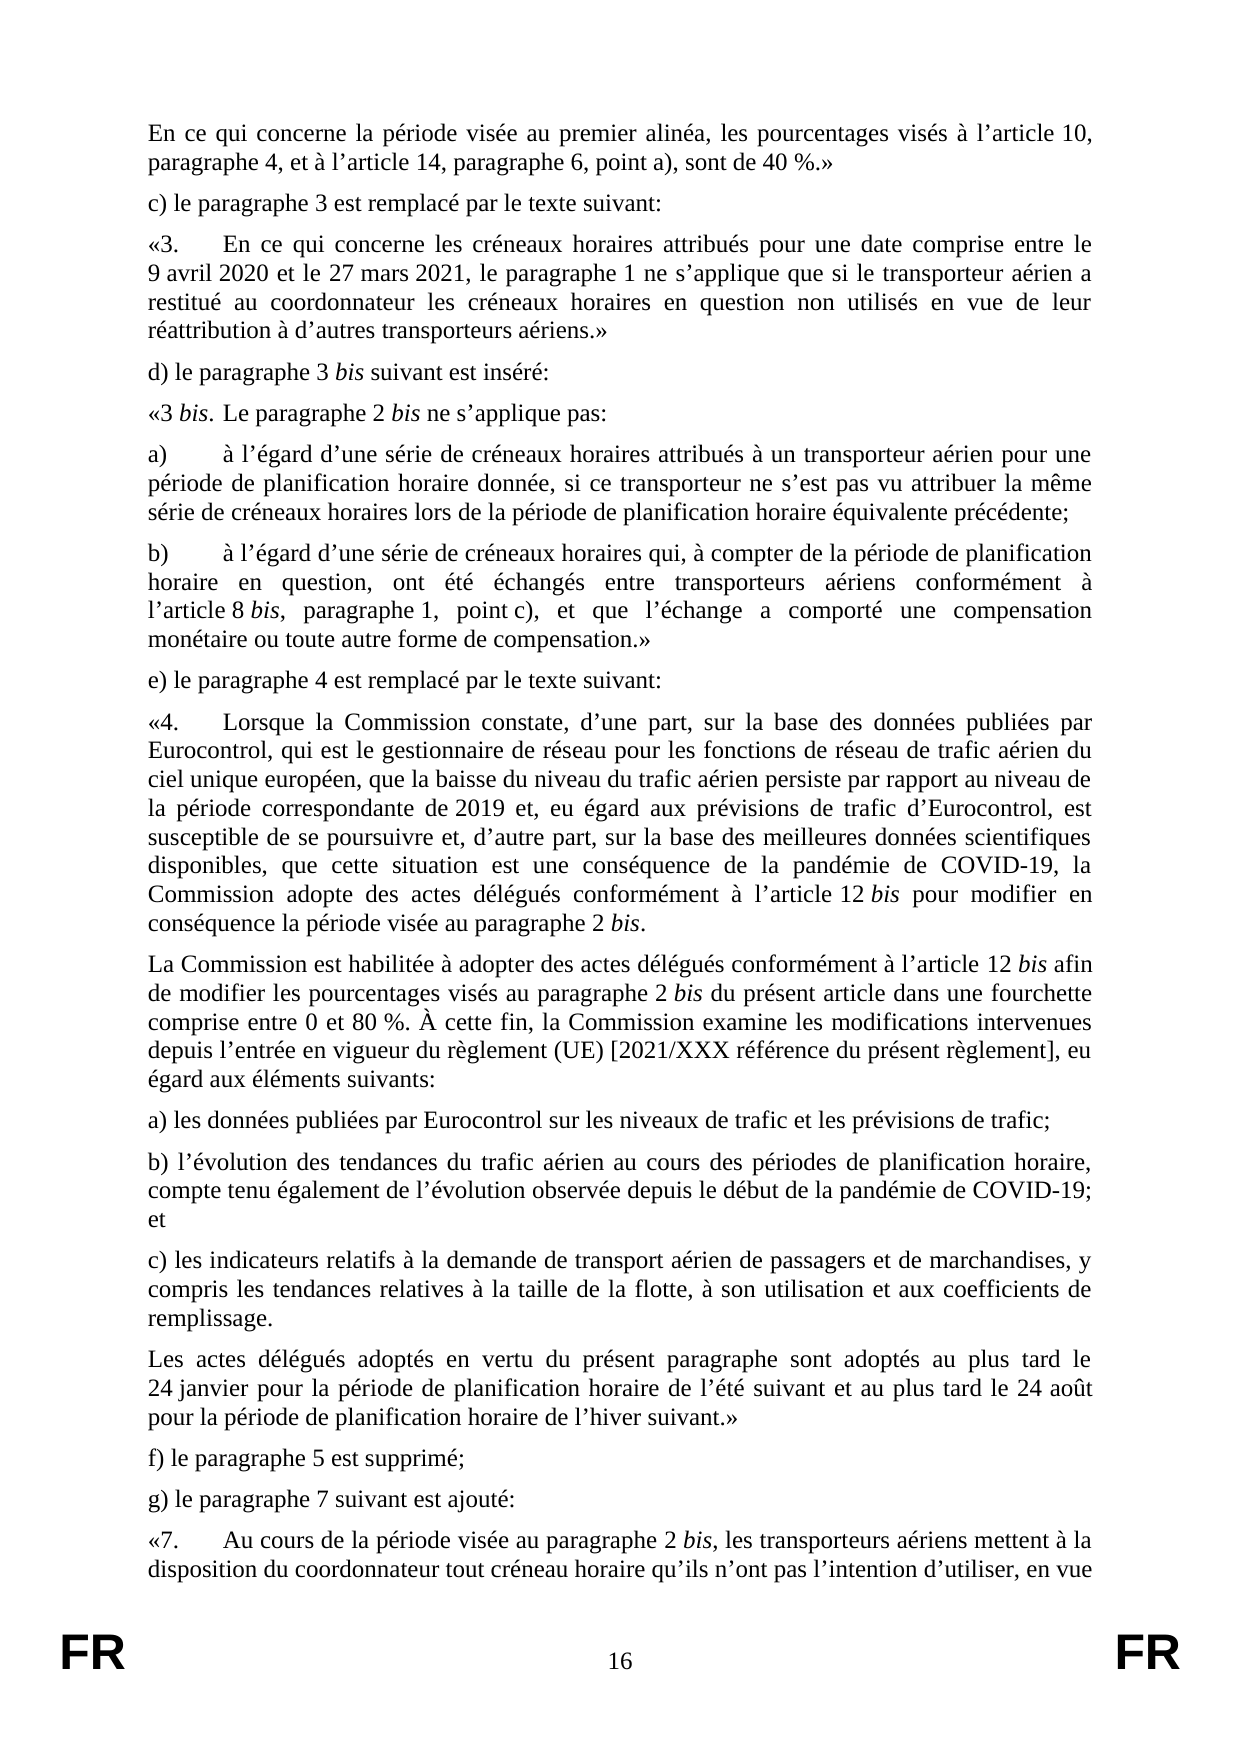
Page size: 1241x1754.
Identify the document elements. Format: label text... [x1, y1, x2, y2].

text La Commission est habilitée à adopter des actes délégués conformément à l’article 12 bis afin de modifier les pourcentages visés au paragraphe 2 bis du présent article dans une fourchette comprise entre 0 et 80 %. À cette fin, la Commission examine les modifications intervenues depuis l’entrée en vigueur du règlement (UE) [2021/XXX référence du présent règlement], eu égard aux éléments suivants: [148, 949, 1093, 1093]
text c) les indicateurs relatifs à la demande de transport aérien de passagers et de marchandises, y compris les tendances relatives à la taille de la flotte, à son utilisation et aux coefficients de remplissage. [148, 1246, 1093, 1332]
text «3. En ce qui concerne les créneaux horaires attribués pour une date comprise entre le 9 avril 2020 et le 27 mars 2021, le paragraphe 1 ne s’applique que si le transporteur aérien a restitué au coordonnateur les créneaux horaires en question non utilisés en vue de leur réattribution à d’autres transporteurs aériens.» [148, 229, 1093, 344]
text En ce qui concerne la période visée au premier alinéa, les pourcentages visés à l’article 10, paragraphe 4, et à l’article 14, paragraphe 6, point a), sont de 40 %.» [148, 118, 1093, 176]
text a) à l’égard d’une série de créneaux horaires attribués à un transporteur aérien pour une période de planification horaire donnée, si ce transporteur ne s’est pas vu attribuer la même série de créneaux horaires lors de la période de planification horaire équivalente précédente; [148, 439, 1093, 526]
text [148, 1526, 1093, 1583]
text b) l’évolution des tendances du trafic aérien au cours des périodes de planification horaire, compte tenu également de l’évolution observée depuis le début de la pandémie de COVID-19; et [148, 1147, 1093, 1233]
text d) le paragraphe 3 bis suivant est inséré: [148, 357, 1093, 386]
text f) le paragraphe 5 est supprimé; [148, 1443, 1093, 1472]
text «4. Lorsque la Commission constate, d’une part, sur la base des données publiées par Eurocontrol, qui est le gestionnaire de réseau pour les fonctions de réseau de trafic aérien du ciel unique européen, que la baisse du niveau du trafic aérien persiste par rapport au niveau de la période correspondante de 2019 et, eu égard aux prévisions de trafic d’Eurocontrol, est susceptible de se poursuivre et, d’autre part, sur la base des meilleures données scientifiques disponibles, que cette situation est une conséquence de la pandémie de COVID-19, la Commission adopte des actes délégués conformément à l’article 12 bis pour modifier en conséquence la période visée au paragraphe 2 bis. [148, 707, 1093, 937]
text c) le paragraphe 3 est remplacé par le texte suivant: [148, 188, 1093, 217]
text a) les données publiées par Eurocontrol sur les niveaux de trafic et les prévisions de trafic; [148, 1106, 1093, 1134]
text e) le paragraphe 4 est remplacé par le texte suivant: [148, 666, 1093, 694]
text Les actes délégués adoptés en vertu du présent paragraphe sont adoptés au plus tard le 24 janvier pour la période de planification horaire de l’été suivant et au plus tard le 24 août pour la période de planification horaire de l’hiver suivant.» [148, 1344, 1093, 1431]
text b) à l’égard d’une série de créneaux horaires qui, à compter de la période de planification horaire en question, ont été échangés entre transporteurs aériens conformément à l’article 8 bis, paragraphe 1, point c), et que l’échange a comporté une compensation monétaire ou toute autre forme de compensation.» [148, 538, 1093, 653]
text «3 bis. Le paragraphe 2 bis ne s’applique pas: [148, 398, 1093, 427]
text g) le paragraphe 7 suivant est ajouté: [148, 1484, 1093, 1513]
